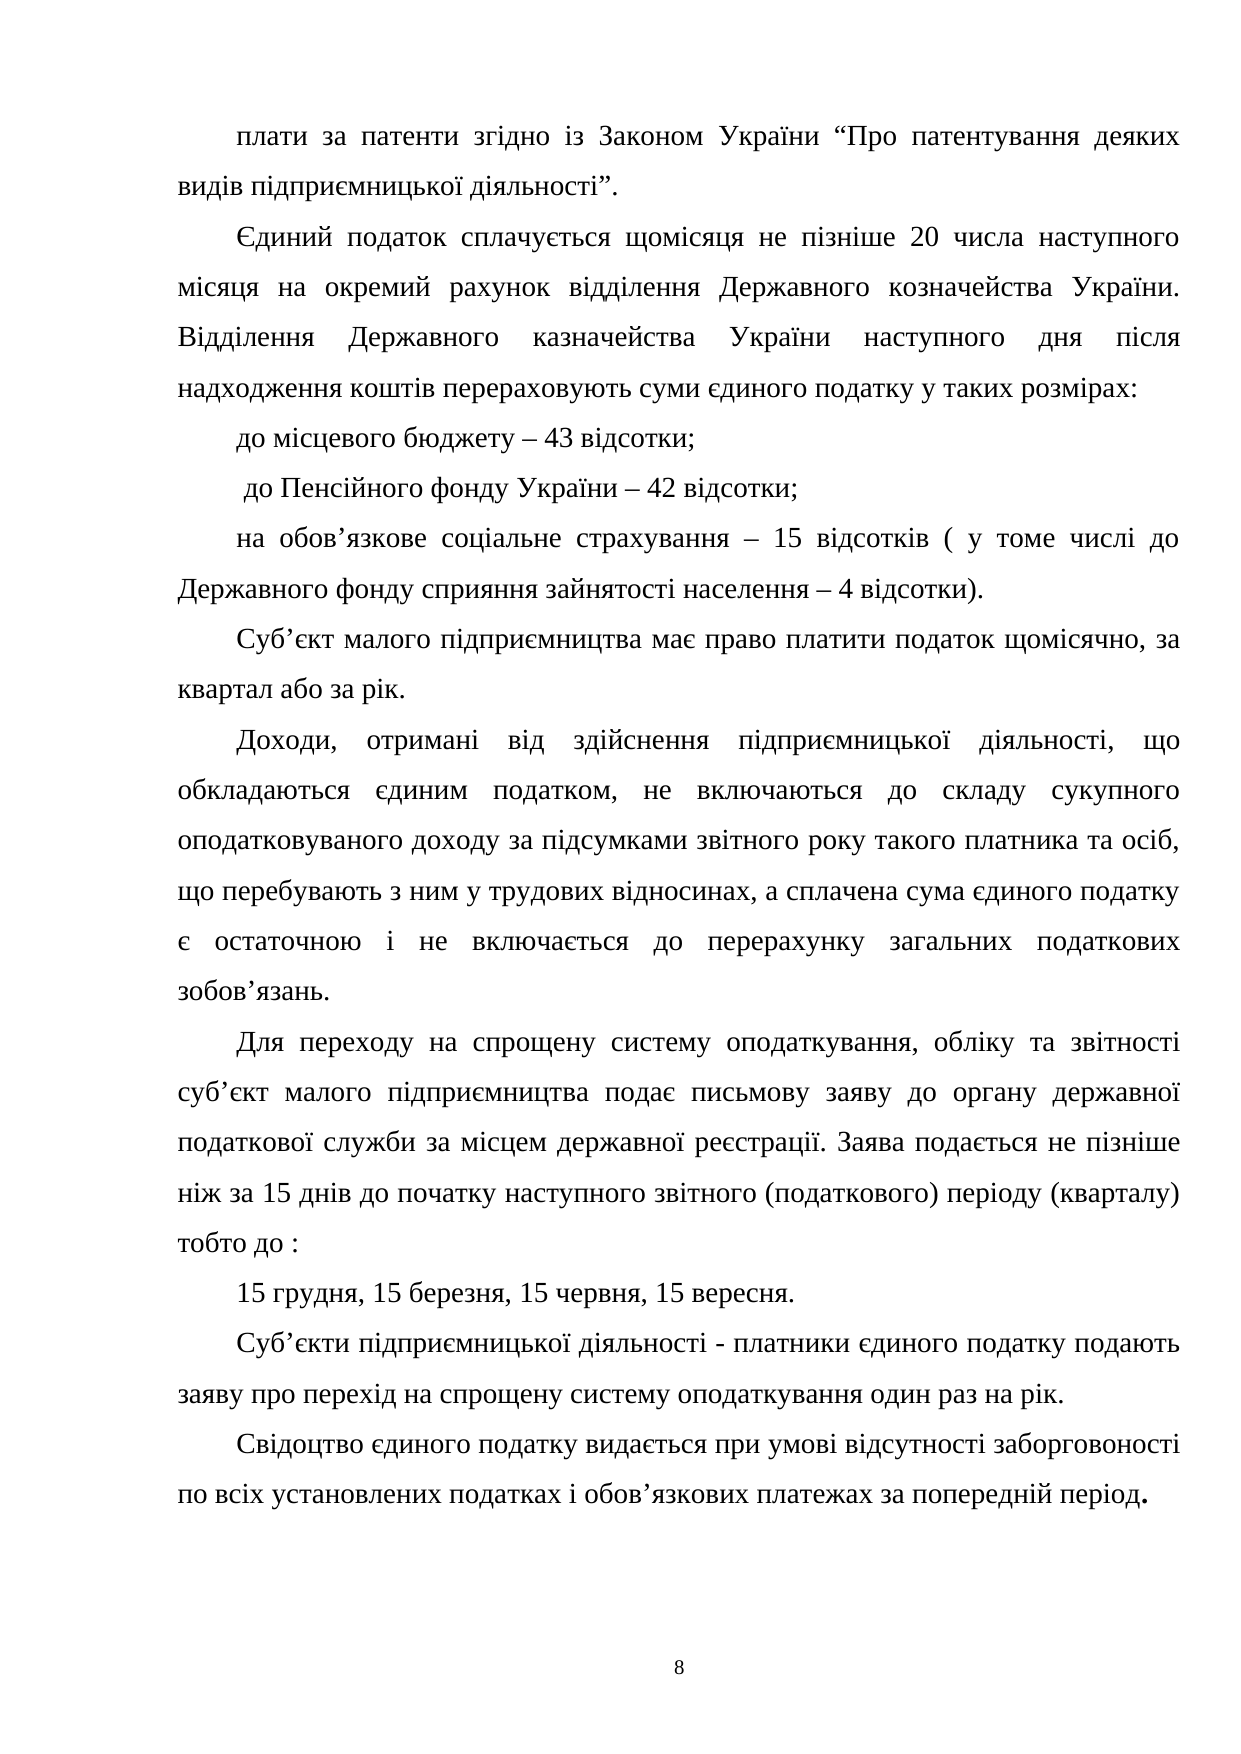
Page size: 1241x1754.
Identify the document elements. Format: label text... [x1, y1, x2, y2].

text Для переходу на спрощену систему оподаткування, обліку та звітності суб’єкт малого підприємництва подає письмову заяву до органу державної податкової служби за місцем державної реєстрації. Заява подається не пізніше ніж за 15 днів до початку наступного звітного (податкового) періоду (кварталу) тобто до : [177, 1024, 1181, 1258]
text Свідоцтво єдиного податку видається при умові відсутності заборговоності по всіх установлених податках і обов’язкових платежах за попередній період. [177, 1426, 1181, 1510]
text Суб’єкт малого підприємництва має право платити податок щомісячно, за квартал або за рік. [177, 621, 1181, 705]
text Доходи, отримані від здійснення підприємницької діяльності, що обкладаються єдиним податком, не включаються до складу сукупного оподатковуваного доходу за підсумками звітного року такого платника та осіб, що перебувають з ним у трудових відносинах, а сплачена сума єдиного податку є остаточною і не включається до перерахунку загальних податкових зобов’язань. [177, 722, 1181, 1007]
text плати за патенти згідно із Законом України “Про патентування деяких видів підприємницької діяльності”. [177, 118, 1181, 202]
text Суб’єкти підприємницької діяльності - платники єдиного податку подають заяву про перехід на спрощену систему оподаткування один раз на рік. [177, 1326, 1181, 1409]
text Єдиний податок сплачується щомісяця не пізніше 20 числа наступного місяця на окремий рахунок відділення Державного козначейства України. Відділення Державного казначейства України наступного дня після надходження коштів перераховують суми єдиного податку у таких розмірах: [177, 219, 1181, 403]
text до Пенсійного фонду України – 42 відсотки; [177, 470, 1181, 504]
text 15 грудня, 15 березня, 15 червня, 15 вересня. [177, 1275, 1181, 1309]
text на обов’язкове соціальне страхування – 15 відсотків ( у томе числі до Державного фонду сприяння зайнятості населення – 4 відсотки). [177, 521, 1181, 604]
text до місцевого бюджету – 43 відсотки; [177, 420, 1181, 453]
